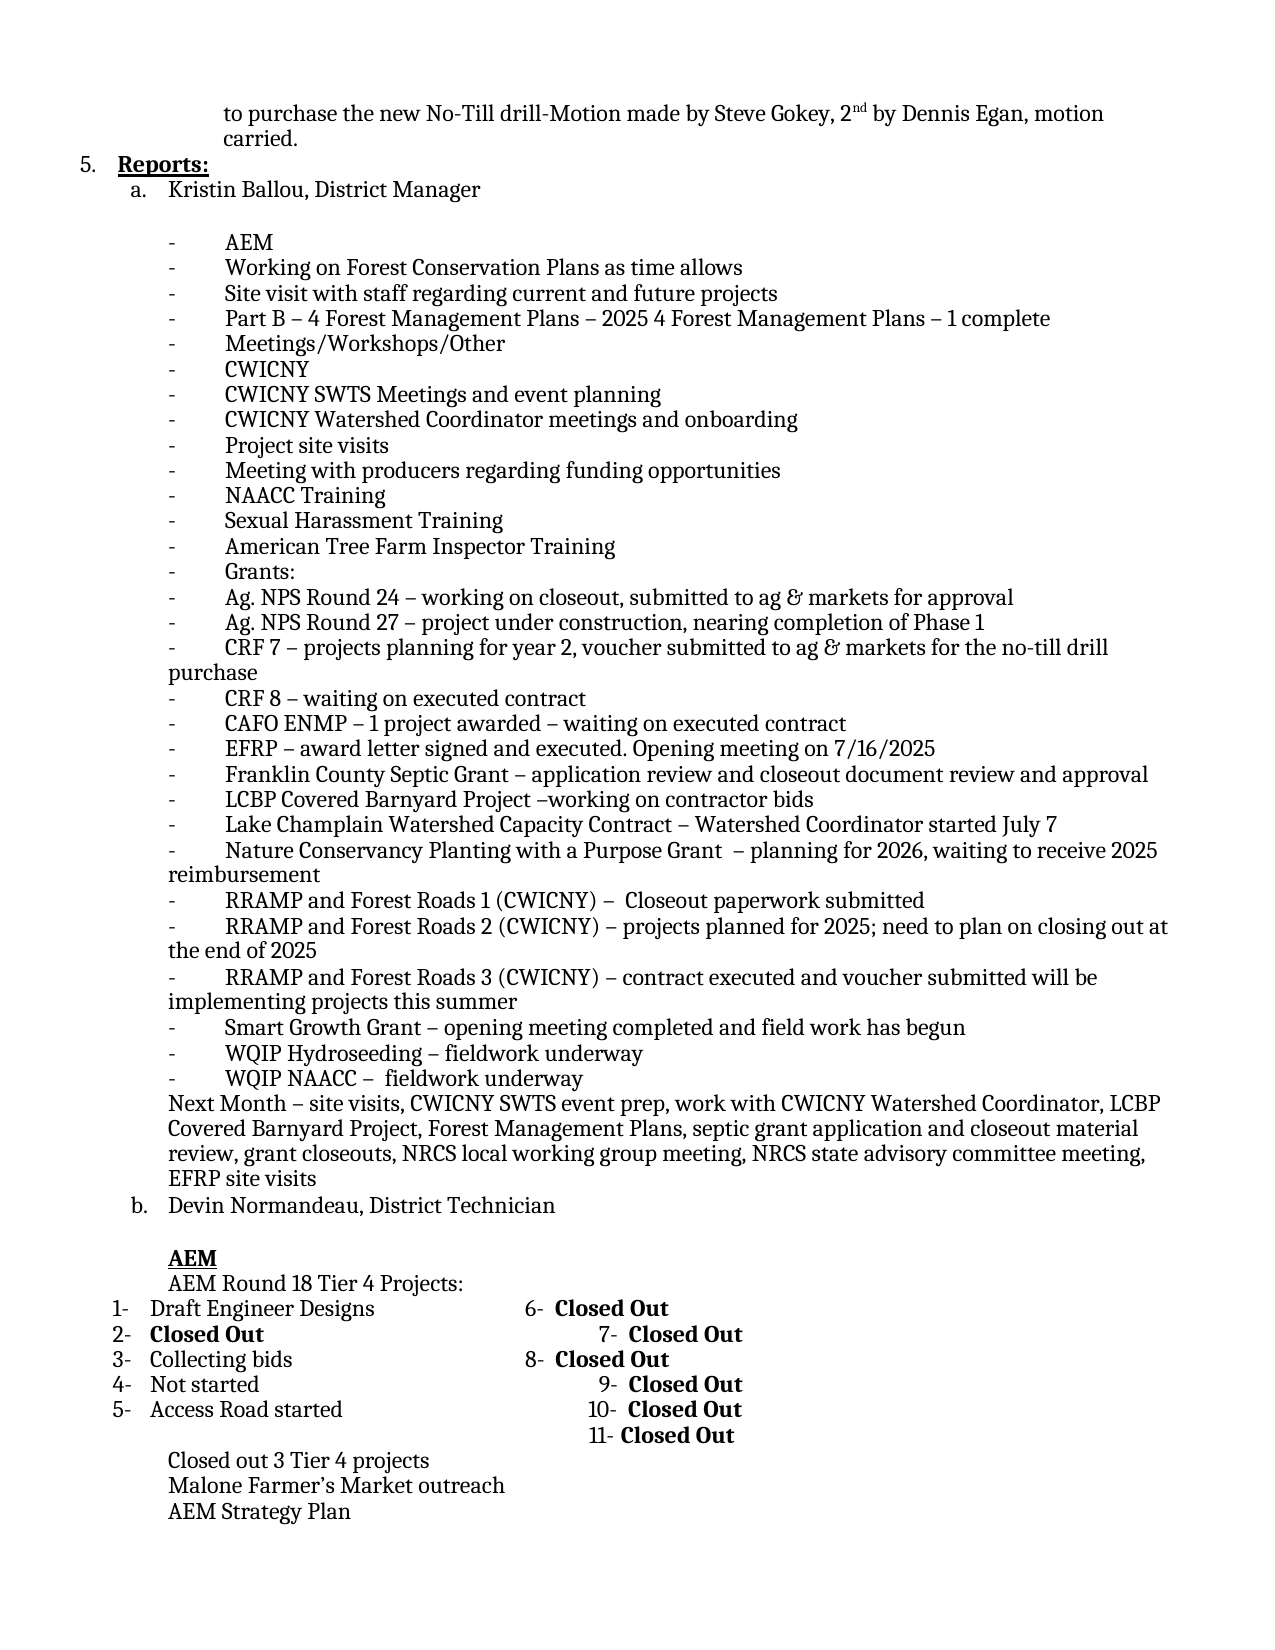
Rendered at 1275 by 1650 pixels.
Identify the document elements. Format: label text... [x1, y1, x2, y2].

text - EFRP – award letter signed and executed. Opening meeting on 7/16/2025 [168, 737, 1176, 762]
list Draft Engineer Designs 6- Closed Out [112, 1296, 1176, 1322]
list Kristin Ballou, District Manager [130, 177, 1176, 203]
text - Smart Growth Grant – opening meeting completed and field work has begun [168, 1015, 1176, 1041]
list Devin Normandeau, District Technician [130, 1193, 1176, 1218]
text - CRF 8 – waiting on executed contract [168, 686, 1176, 711]
text Malone Farmer’s Market outreach [168, 1474, 1176, 1499]
text - Part B – 4 Forest Management Plans – 2025 4 Forest Management Plans – 1 complete [168, 306, 1176, 332]
list Collecting bids 8- Closed Out [112, 1347, 1176, 1372]
text - Nature Conservancy Planting with a Purpose Grant – planning for 2026, waiting to receive 2025 reimbursement [168, 838, 1176, 889]
list Access Road started 10- Closed Out [112, 1398, 1176, 1423]
text - AEM [168, 230, 1176, 256]
text - Meetings/Workshops/Other [168, 332, 1176, 357]
text - NAACC Training [168, 483, 1176, 509]
text - Lake Champlain Watershed Capacity Contract – Watershed Coordinator started July 7 [168, 813, 1176, 838]
text - Project site visits [168, 433, 1176, 458]
text - CWICNY SWTS Meetings and event planning [168, 382, 1176, 407]
text AEM [168, 1246, 1176, 1271]
text - Franklin County Septic Grant – application review and closeout document review and approval [168, 762, 1176, 787]
list Reports: [80, 152, 1176, 177]
text - Meeting with producers regarding funding opportunities [168, 458, 1176, 483]
text Next Month – site visits, CWICNY SWTS event prep, work with CWICNY Watershed Coordinator, LCBP Covered Barnyard Project, Forest Management Plans, septic grant application and closeout material review, grant closeouts, NRCS local working group meeting, NRCS state advisory committee meeting, EFRP site visits [168, 1091, 1176, 1193]
text - CAFO ENMP – 1 project awarded – waiting on executed contract [168, 711, 1176, 737]
text - Ag. NPS Round 27 – project under construction, nearing completion of Phase 1 [168, 610, 1176, 635]
text - RRAMP and Forest Roads 2 (CWICNY) – projects planned for 2025; need to plan on closing out at the end of 2025 [168, 914, 1176, 965]
text - Site visit with staff regarding current and future projects [168, 281, 1176, 306]
text - Sexual Harassment Training [168, 509, 1176, 534]
text AEM Strategy Plan [168, 1499, 1176, 1524]
text - LCBP Covered Barnyard Project –working on contractor bids [168, 787, 1176, 813]
text - CRF 7 – projects planning for year 2, voucher submitted to ag & markets for the no-till drill purchase [168, 635, 1176, 686]
text - Ag. NPS Round 24 – working on closeout, submitted to ag & markets for approval [168, 585, 1176, 610]
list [186, 101, 1176, 152]
text - American Tree Farm Inspector Training [168, 534, 1176, 559]
text - CWICNY Watershed Coordinator meetings and onboarding [168, 407, 1176, 433]
text AEM Round 18 Tier 4 Projects: [168, 1271, 1176, 1296]
text - RRAMP and Forest Roads 1 (CWICNY) – Closeout paperwork submitted [168, 889, 1176, 914]
text - CWICNY [168, 357, 1176, 382]
text - RRAMP and Forest Roads 3 (CWICNY) – contract executed and voucher submitted will be implementing projects this summer [168, 965, 1176, 1015]
list Not started 9- Closed Out [112, 1372, 1176, 1398]
text - Working on Forest Conservation Plans as time allows [168, 256, 1176, 281]
text - WQIP Hydroseeding – fieldwork underway [168, 1041, 1176, 1066]
text - Grants: [168, 559, 1176, 585]
list Closed Out 7- Closed Out [112, 1322, 1176, 1347]
text 11- Closed Out [168, 1423, 1176, 1448]
text Closed out 3 Tier 4 projects [168, 1448, 1176, 1474]
text - WQIP NAACC – fieldwork underway [168, 1066, 1176, 1091]
